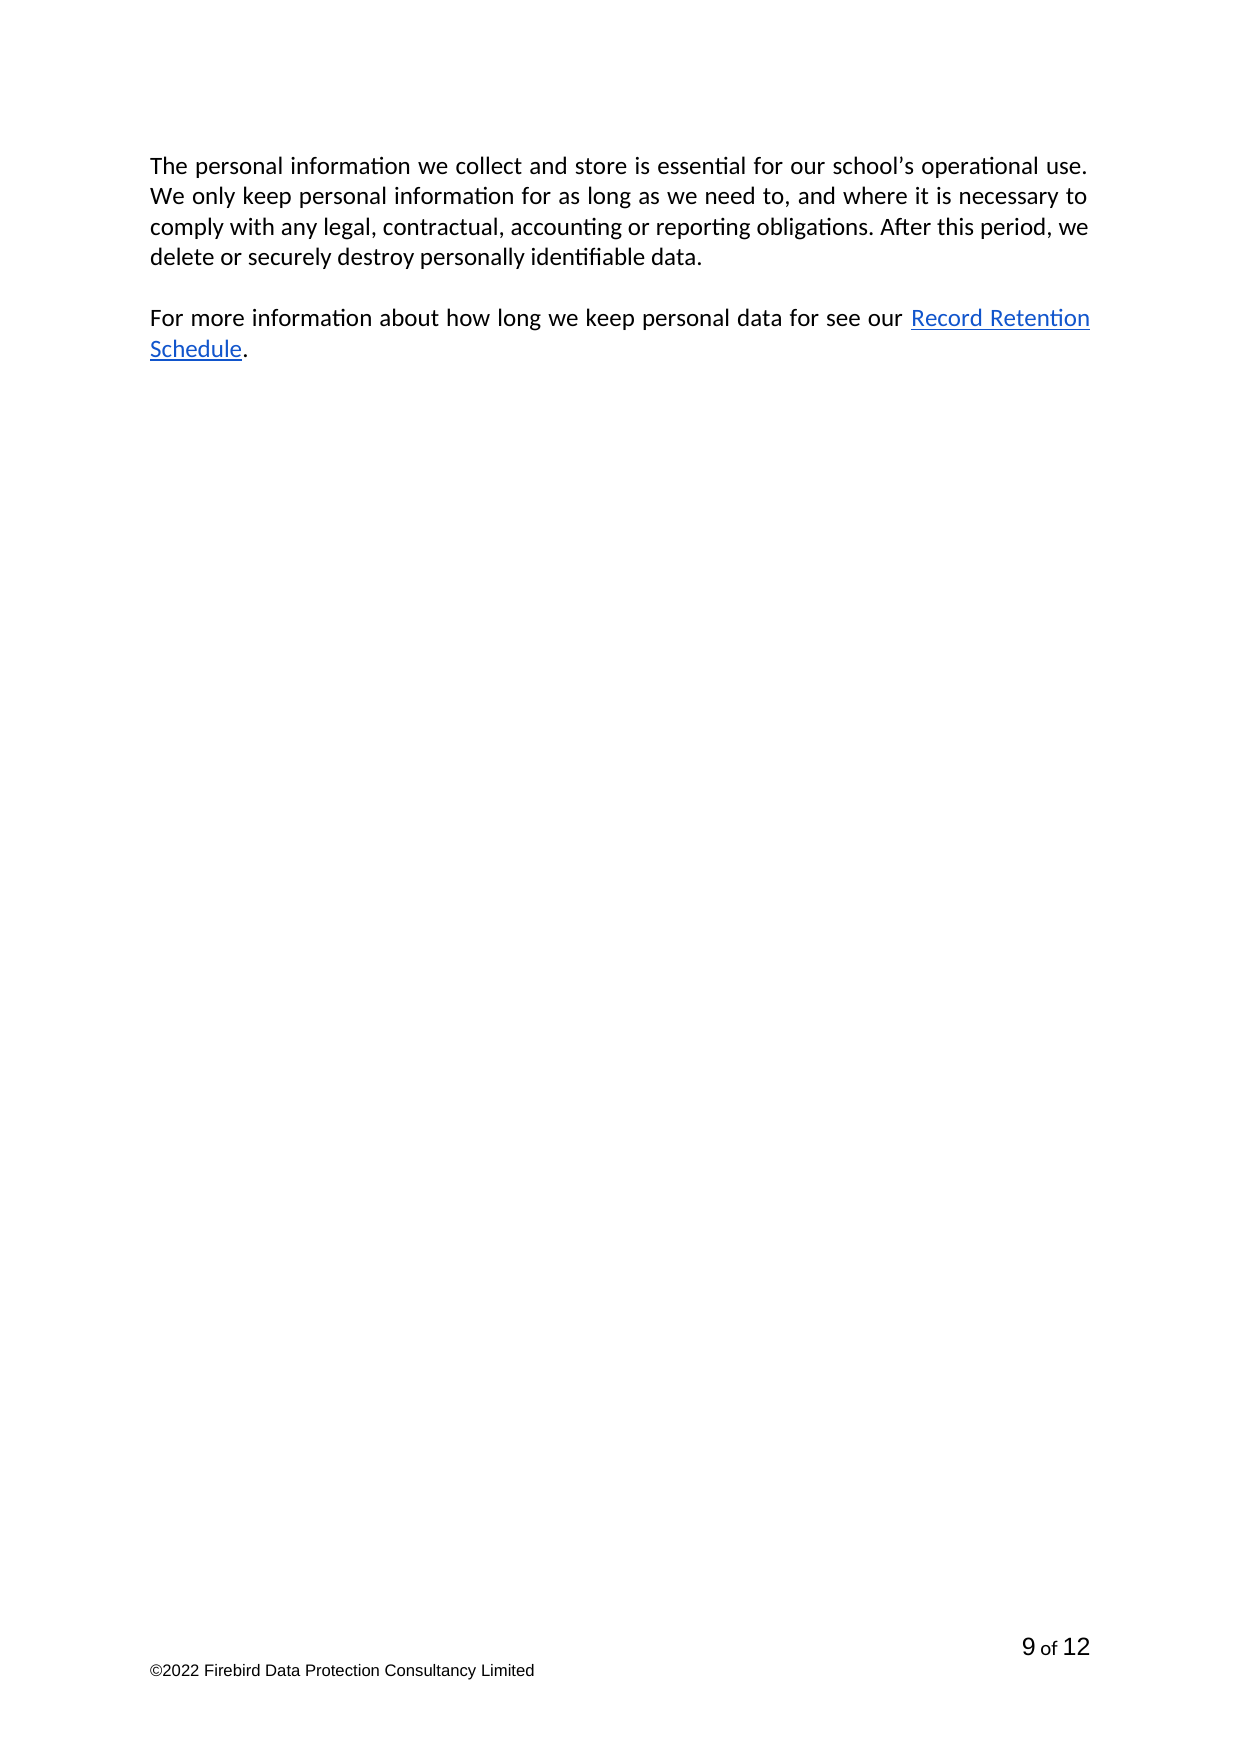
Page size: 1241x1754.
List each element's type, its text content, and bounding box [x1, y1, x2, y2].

text For more information about how long we keep personal data for see our Record Retention Schedule. [150, 303, 1090, 364]
text The personal information we collect and store is essential for our school’s operational use. We only keep personal information for as long as we need to, and where it is necessary to comply with any legal, contractual, accounting or reporting obligations. After this period, we delete or securely destroy personally identifiable data. [150, 150, 1090, 272]
